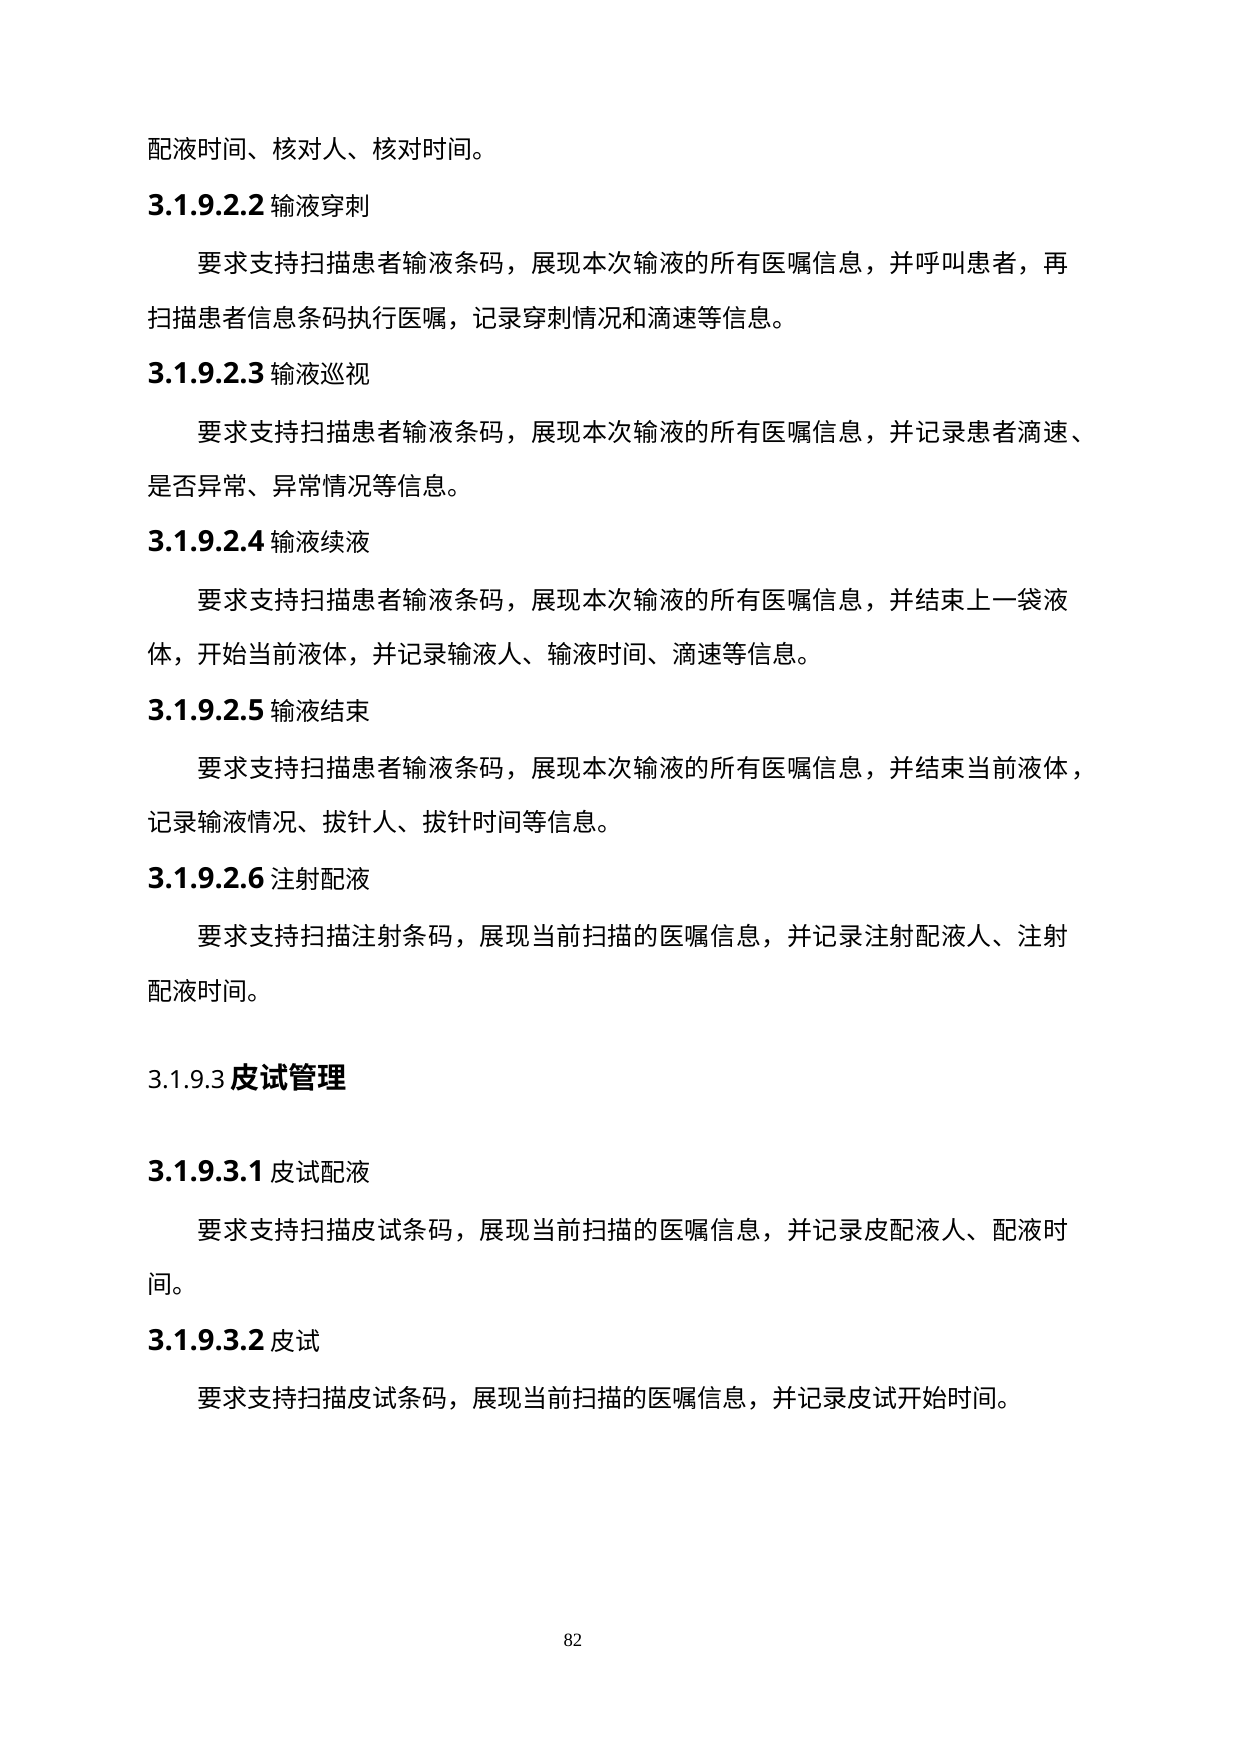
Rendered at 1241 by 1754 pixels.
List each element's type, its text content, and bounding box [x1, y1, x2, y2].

text 要求支持扫描患者输液条码，展现本次输液的所有医嘱信息，并结束上一袋液体，开始当前液体，并记录输液人、输液时间、滴速等信息。 [148, 580, 1071, 671]
text 要求支持扫描患者输液条码，展现本次输液的所有医嘱信息，并呼叫患者，再扫描患者信息条码执行医嘱，记录穿刺情况和滴速等信息。 [148, 244, 1071, 334]
text 要求支持扫描患者输液条码，展现本次输液的所有医嘱信息，并记录患者滴速、是否异常、异常情况等信息。 [148, 412, 1071, 503]
subtitle 3.1.9.2.4输液续液 [148, 521, 1071, 560]
subtitle 3.1.9.3.2皮试 [148, 1319, 1071, 1359]
subtitle 3.1.9.2.6注射配液 [148, 857, 1071, 897]
text 要求支持扫描患者输液条码，展现本次输液的所有医嘱信息，并结束当前液体，记录输液情况、拔针人、拔针时间等信息。 [148, 748, 1071, 839]
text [148, 130, 1071, 166]
subtitle 3.1.9.3.1皮试配液 [148, 1151, 1071, 1190]
subtitle 3.1.9.3皮试管理 [148, 1054, 1071, 1097]
text 要求支持扫描注射条码，展现当前扫描的医嘱信息，并记录注射配液人、注射配液时间。 [148, 917, 1071, 1007]
text 要求支持扫描皮试条码，展现当前扫描的医嘱信息，并记录皮配液人、配液时间。 [148, 1210, 1071, 1301]
text 要求支持扫描皮试条码，展现当前扫描的医嘱信息，并记录皮试开始时间。 [148, 1378, 1071, 1415]
subtitle 3.1.9.2.2输液穿刺 [148, 184, 1071, 224]
subtitle 3.1.9.2.5输液结束 [148, 689, 1071, 729]
subtitle 3.1.9.2.3输液巡视 [148, 352, 1071, 392]
